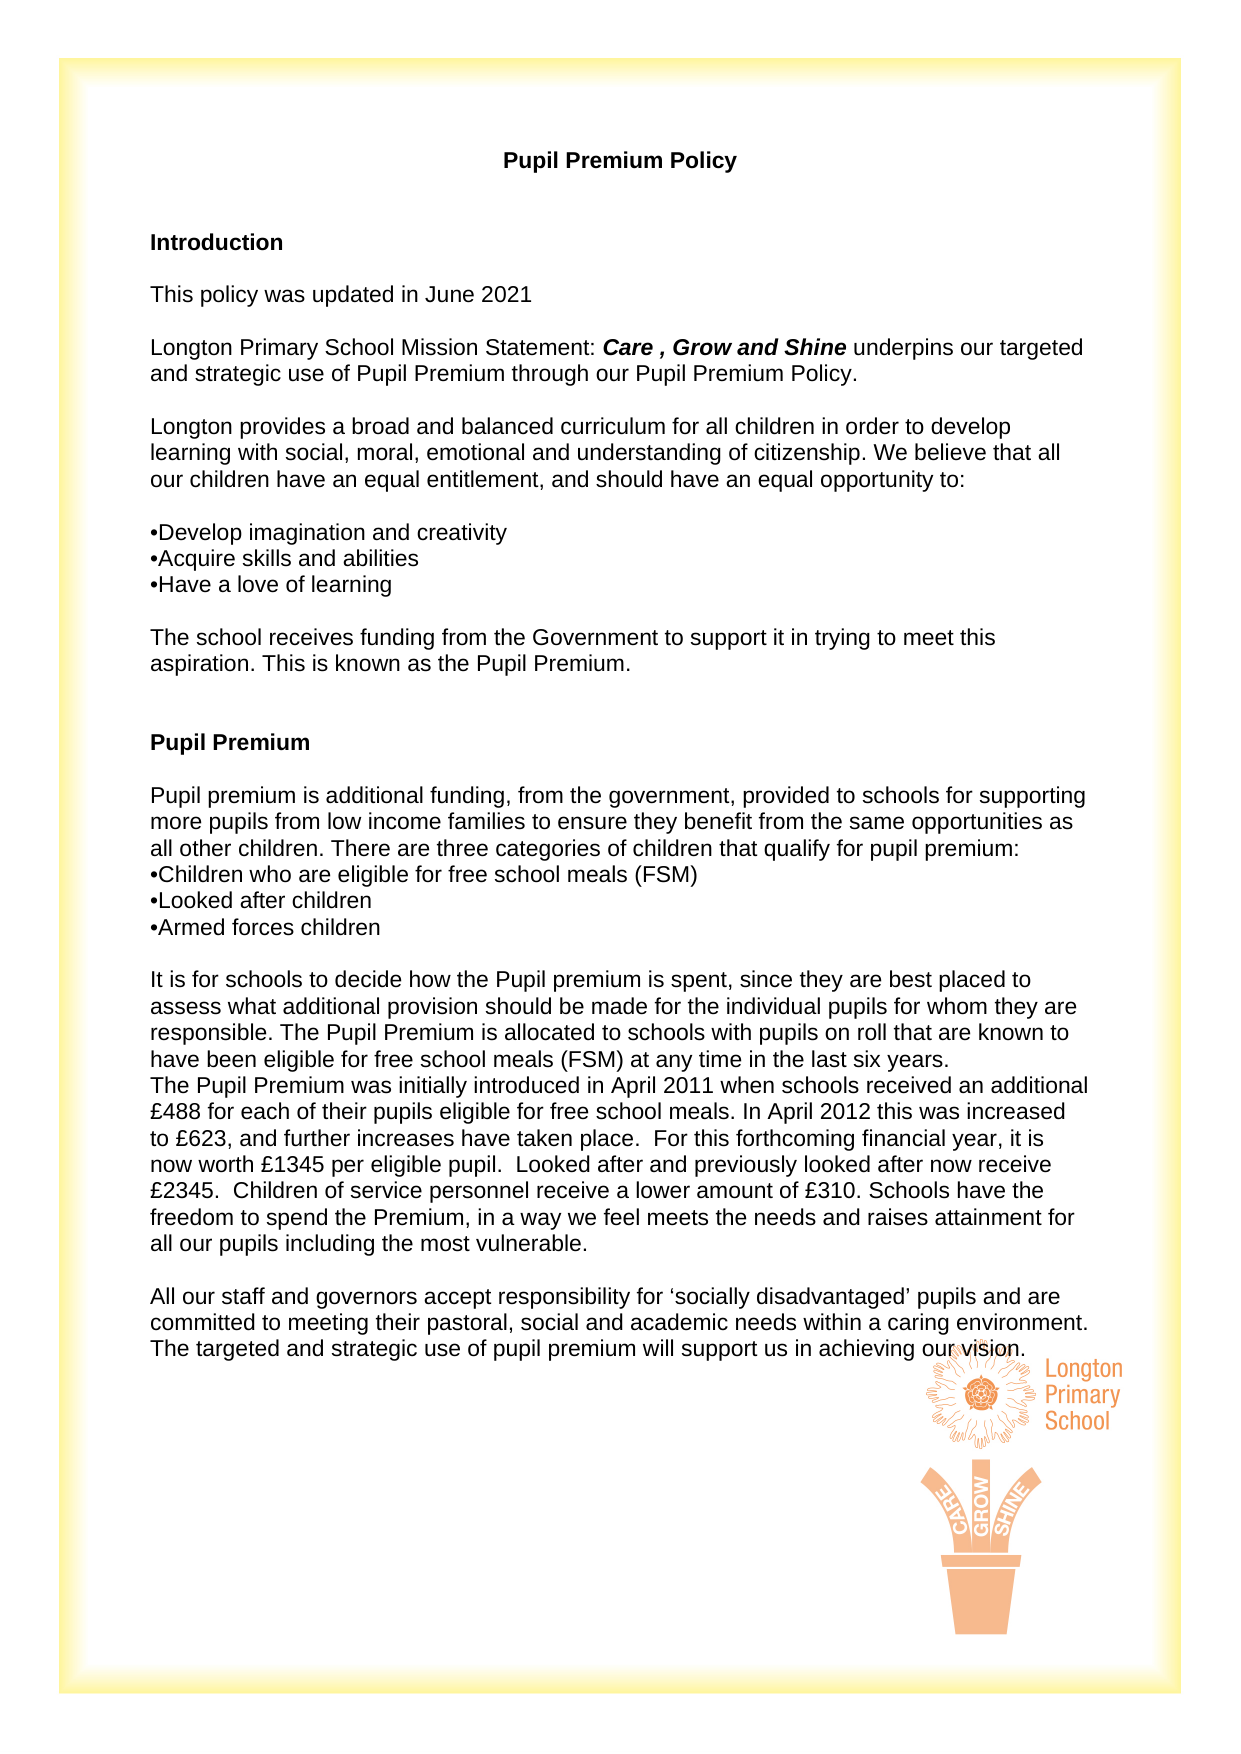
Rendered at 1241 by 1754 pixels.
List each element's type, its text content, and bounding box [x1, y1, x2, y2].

text It is for schools to decide how the Pupil premium is spent, since they are best placed to assess what additional provision should be made for the individual pupils for whom they are responsible. The Pupil Premium is allocated to schools with pupils on roll that are known to have been eligible for free school meals (FSM) at any time in the last six years. [150, 966, 1090, 1072]
text Pupil Premium [150, 729, 1090, 756]
text •Acquire skills and abilities [150, 545, 1090, 571]
picture [0, 0, 1239, 1752]
subtitle Pupil Premium Policy [150, 147, 1090, 173]
text The school receives funding from the Government to support it in trying to meet this aspiration. This is known as the Pupil Premium. [150, 624, 1090, 677]
text Introduction [150, 228, 1090, 255]
text All our staff and governors accept responsibility for ‘socially disadvantaged’ pupils and are committed to meeting their pastoral, social and academic needs within a caring environment. The targeted and strategic use of pupil premium will support us in achieving our vision. [150, 1283, 1090, 1362]
text The Pupil Premium was initially introduced in April 2011 when schools received an additional £488 for each of their pupils eligible for free school meals. In April 2012 this was increased to £623, and further increases have taken place. For this forthcoming financial year, it is now worth £1345 per eligible pupil. Looked after and previously looked after now receive £2345. Children of service personnel receive a lower amount of £310. Schools have the freedom to spend the Premium, in a way we feel meets the needs and raises attainment for all our pupils including the most vulnerable. [150, 1072, 1090, 1256]
text •Have a love of learning [150, 571, 1090, 597]
text Pupil premium is additional funding, from the government, provided to schools for supporting more pupils from low income families to ensure they benefit from the same opportunities as all other children. There are three categories of children that qualify for pupil premium: [150, 782, 1090, 861]
text •Children who are eligible for free school meals (FSM) [150, 861, 1090, 887]
text Longton provides a broad and balanced curriculum for all children in order to develop learning with social, moral, emotional and understanding of citizenship. We believe that all our children have an equal entitlement, and should have an equal opportunity to: [150, 413, 1090, 492]
text This policy was updated in June 2021 [150, 281, 1090, 308]
text Longton Primary School Mission Statement: Care , Grow and Shine underpins our targeted and strategic use of Pupil Premium through our Pupil Premium Policy. [150, 334, 1090, 387]
text •Develop imagination and creativity [150, 518, 1090, 545]
text •Looked after children [150, 887, 1090, 914]
text •Armed forces children [150, 914, 1090, 940]
